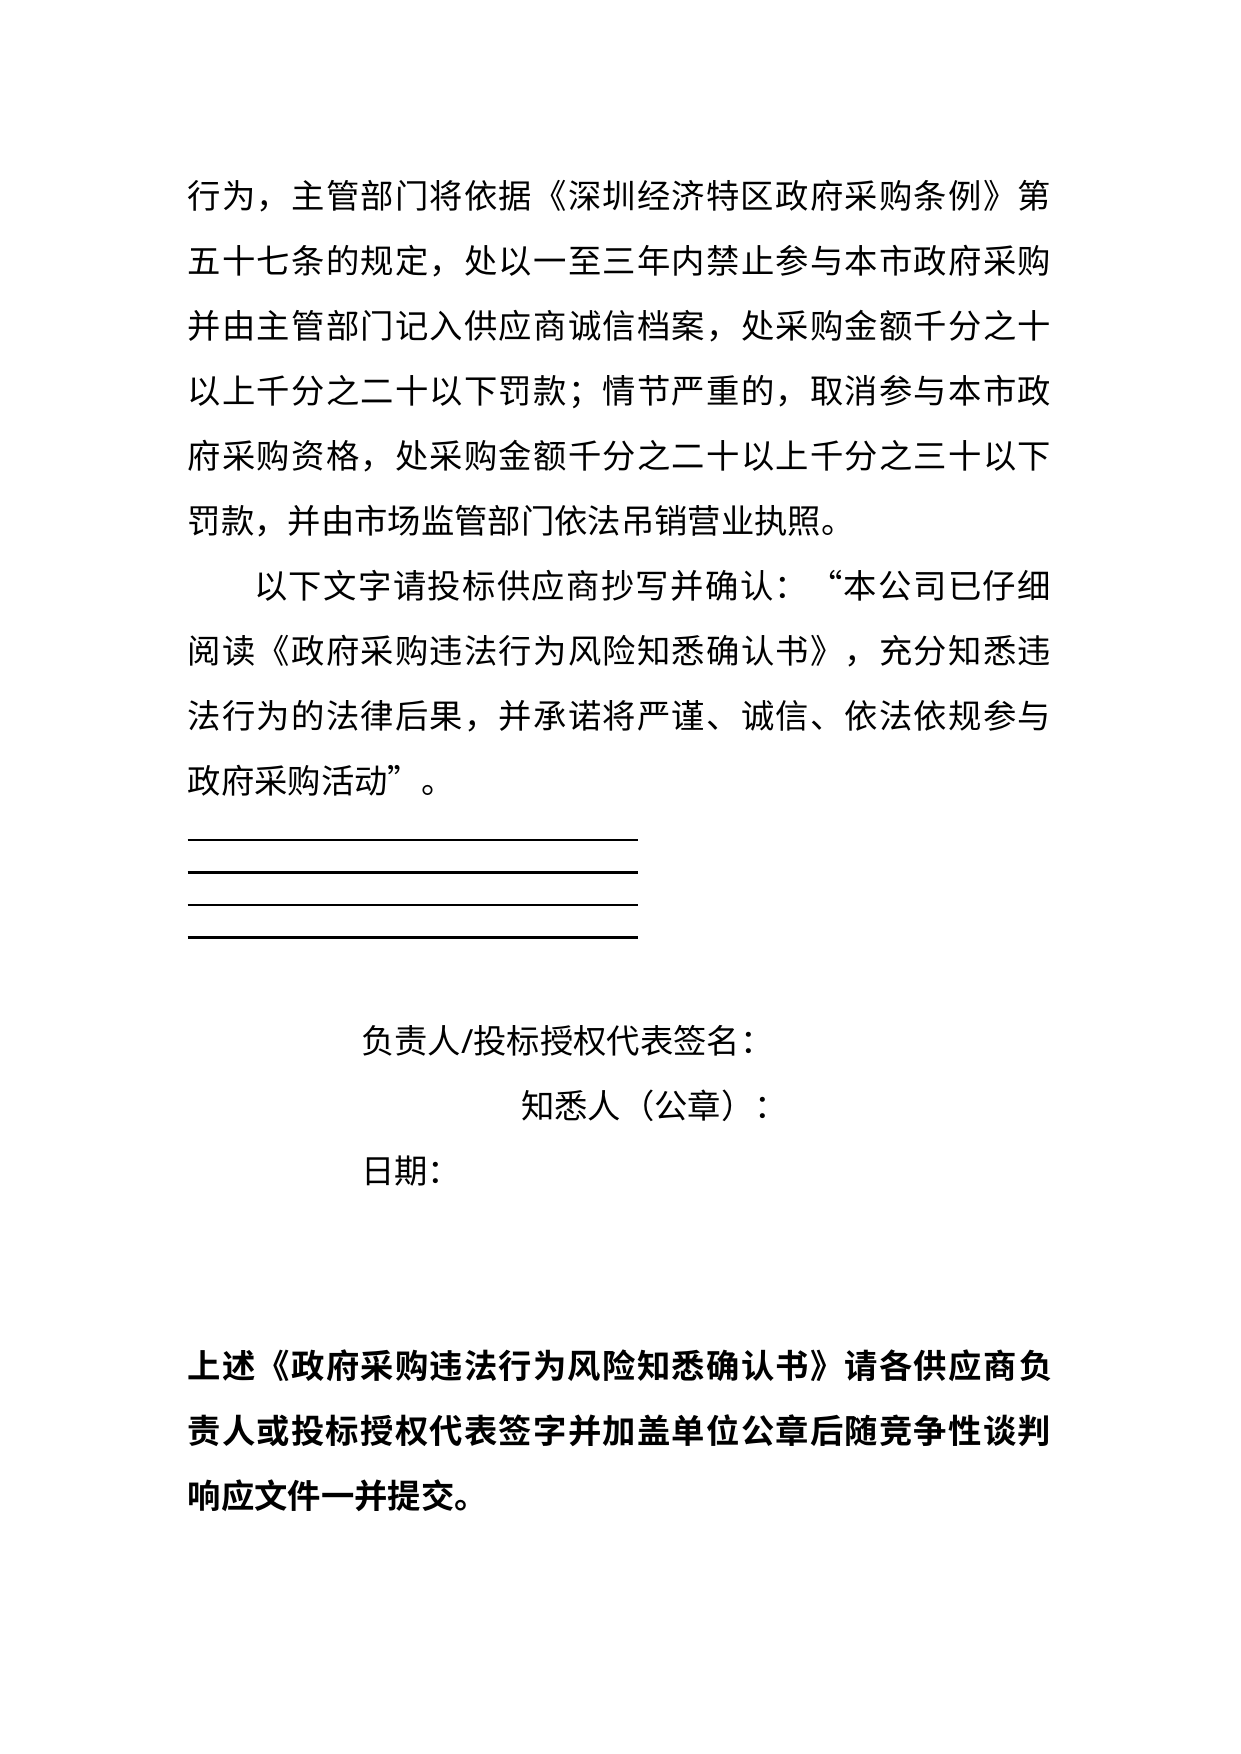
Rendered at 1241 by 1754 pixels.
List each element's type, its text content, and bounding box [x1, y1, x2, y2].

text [187, 162, 1053, 552]
text 以下文字请投标供应商抄写并确认：“本公司已仔细阅读《政府采购违法行为风险知悉确认书》，充分知悉违法行为的法律后果，并承诺将严谨、诚信、依法依规参与政府采购活动”。 [187, 552, 1053, 812]
text 负责人/投标授权代表签名： [187, 1007, 1053, 1072]
text 知悉人（公章）： [187, 1072, 1053, 1137]
text 上述《政府采购违法行为风险知悉确认书》请各供应商负责人或投标授权代表签字并加盖单位公章后随竞争性谈判响应文件一并提交。 [187, 1332, 1053, 1527]
text 日期： [187, 1137, 1053, 1202]
